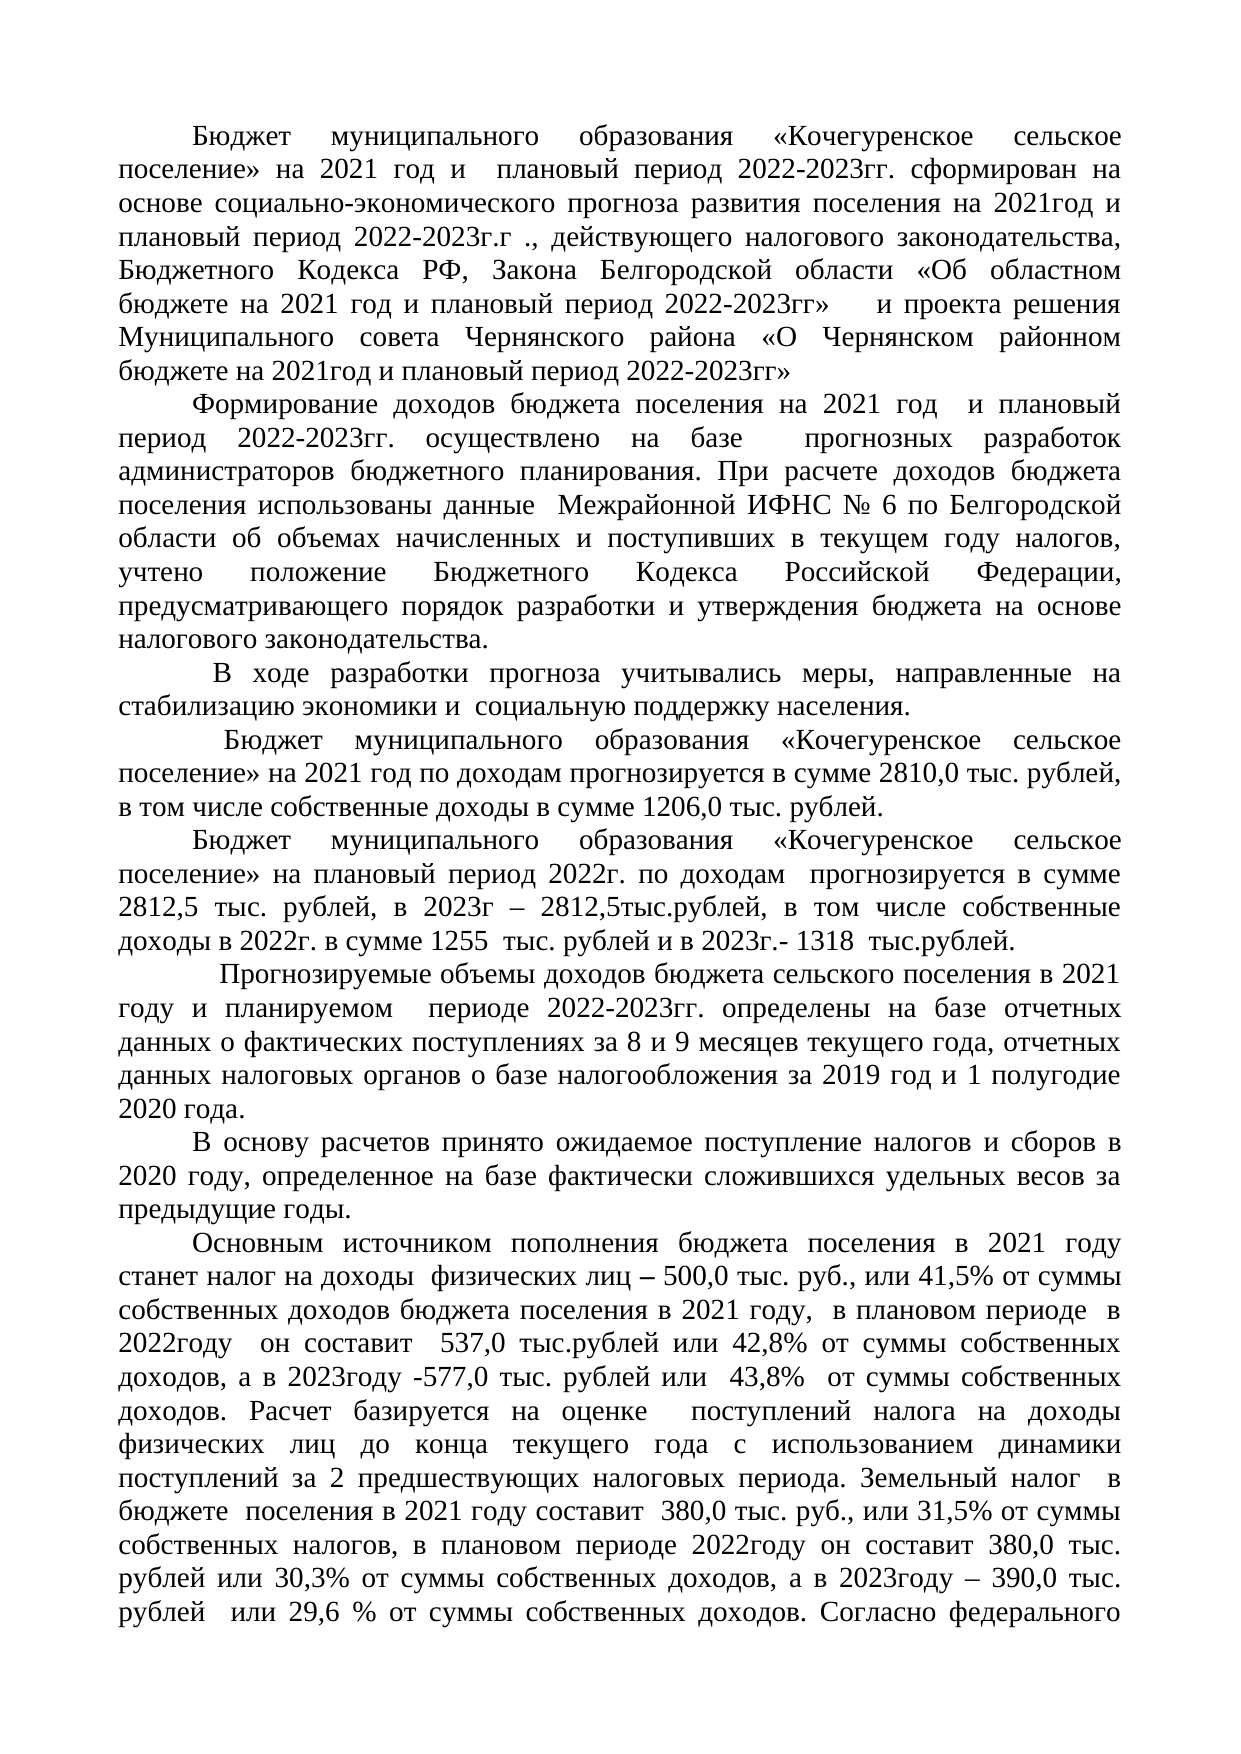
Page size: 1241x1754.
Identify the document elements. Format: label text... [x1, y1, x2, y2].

text Бюджет муниципального образования «Кочегуренское сельское поселение» на плановый период 2022г. по доходам прогнозируется в сумме 2812,5 тыс. рублей, в 2023г – 2812,5тыс.рублей, в том числе собственные доходы в 2022г. в сумме 1255 тыс. рублей и в 2023г.- 1318 тыс.рублей. [118, 822, 1122, 957]
text Формирование доходов бюджета поселения на 2021 год и плановый период 2022-2023гг. осуществлено на базе прогнозных разработок администраторов бюджетного планирования. При расчете доходов бюджета поселения использованы данные Межрайонной ИФНС № 6 по Белгородской области об объемах начисленных и поступивших в текущем году налогов, учтено положение Бюджетного Кодекса Российской Федерации, предусматривающего порядок разработки и утверждения бюджета на основе налогового законодательства. [118, 386, 1122, 655]
text Бюджет муниципального образования «Кочегуренское сельское поселение» на 2021 год и плановый период 2022-2023гг. сформирован на основе социально-экономического прогноза развития поселения на 2021год и плановый период 2022-2023г.г ., действующего налогового законодательства, Бюджетного Кодекса РФ, Закона Белгородской области «Об областном бюджете на 2021 год и плановый период 2022-2023гг» и проекта решения Муниципального совета Чернянского района «О Чернянском районном бюджете на 2021год и плановый период 2022-2023гг» [118, 118, 1122, 386]
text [118, 1225, 1122, 1627]
text В ходе разработки прогноза учитывались меры, направленные на стабилизацию экономики и социальную поддержку населения. [118, 655, 1122, 722]
text Прогнозируемые объемы доходов бюджета сельского поселения в 2021 году и планируемом периоде 2022-2023гг. определены на базе отчетных данных о фактических поступлениях за 8 и 9 месяцев текущего года, отчетных данных налоговых органов о базе налогообложения за 2019 год и 1 полугодие 2020 года. [118, 957, 1122, 1124]
text В основу расчетов принято ожидаемое поступление налогов и сборов в 2020 году, определенное на базе фактически сложившихся удельных весов за предыдущие годы. [118, 1124, 1122, 1225]
text Бюджет муниципального образования «Кочегуренское сельское поселение» на 2021 год по доходам прогнозируется в сумме 2810,0 тыс. рублей, в том числе собственные доходы в сумме 1206,0 тыс. рублей. [118, 722, 1122, 822]
